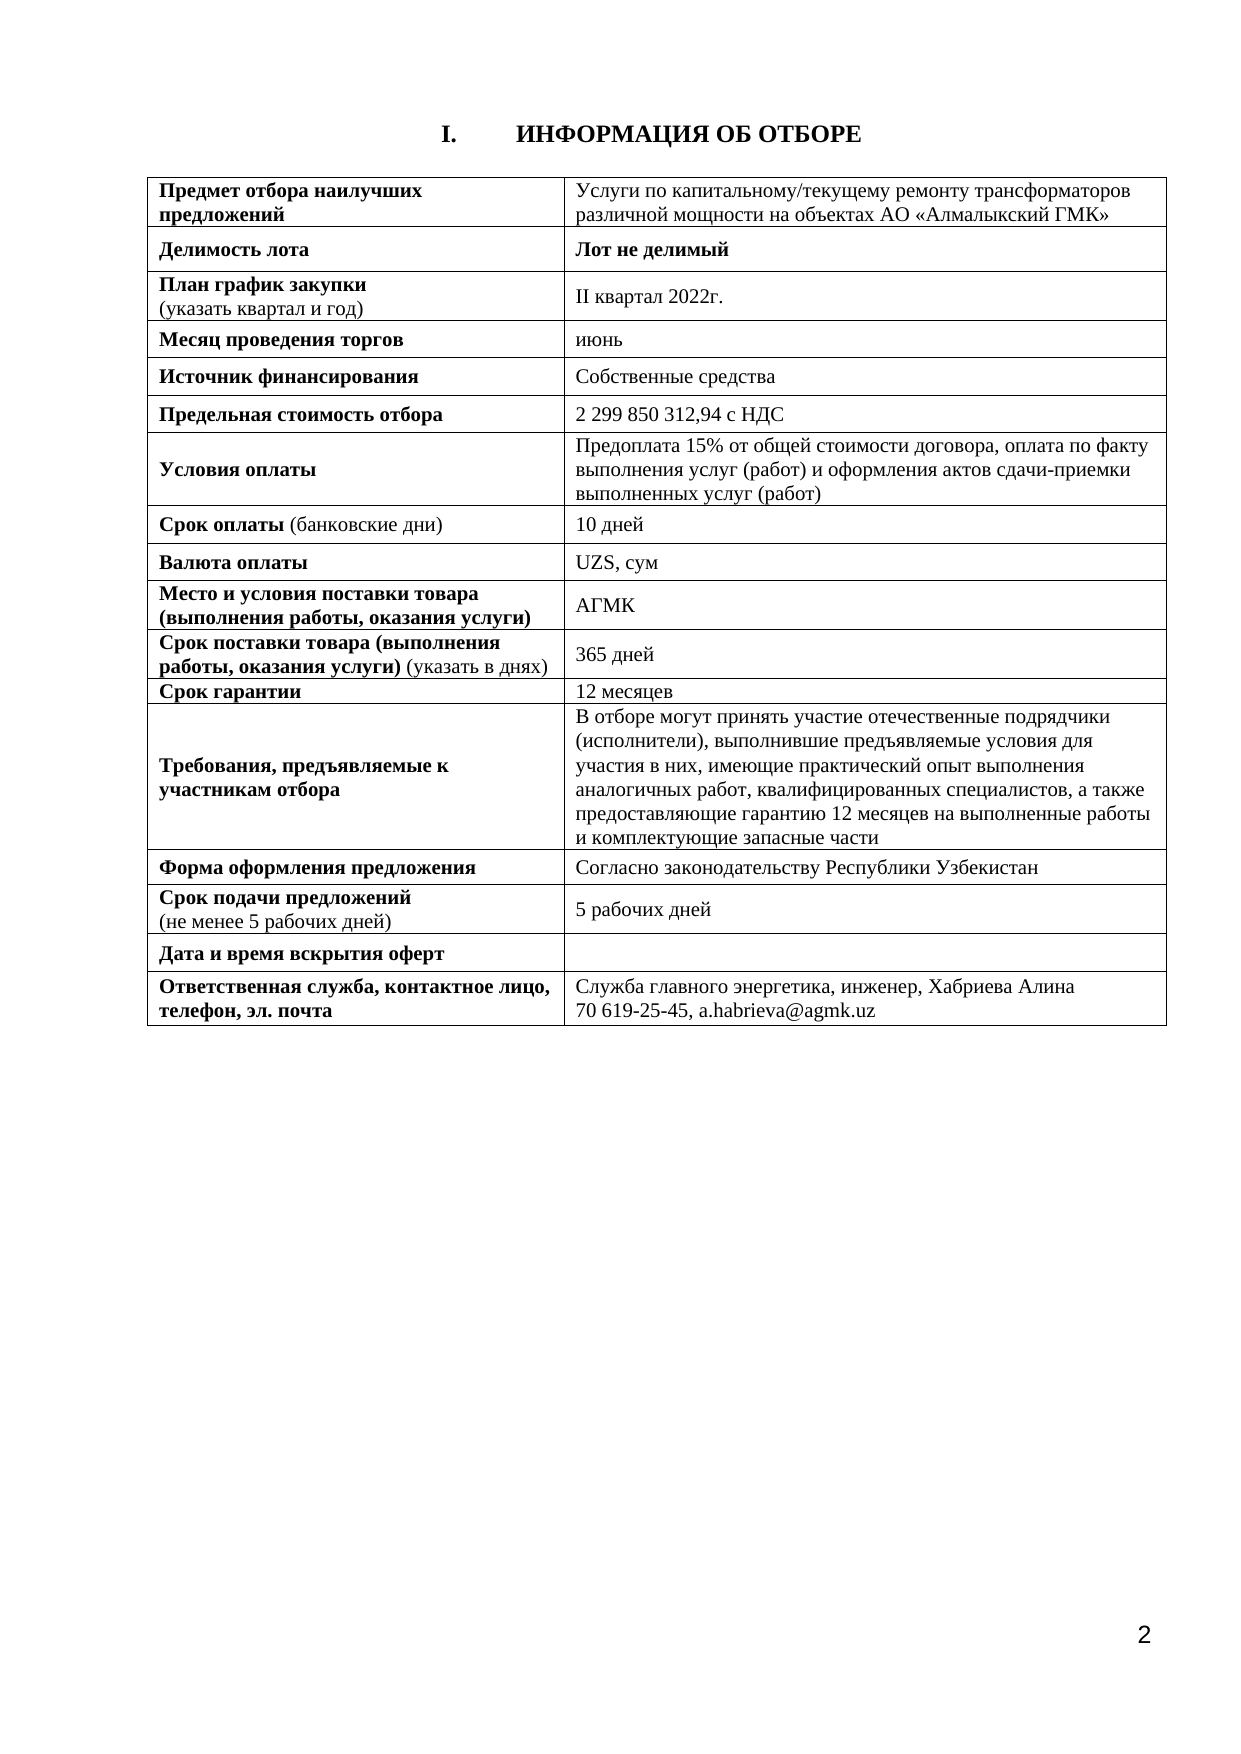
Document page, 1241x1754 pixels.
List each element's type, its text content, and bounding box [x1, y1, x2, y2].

table_cell 365 дней [565, 630, 1166, 678]
table_cell Собственные средства [565, 358, 1166, 394]
table_cell Срок оплаты (банковские дни) [148, 506, 564, 542]
table_cell АГМК [565, 581, 1166, 629]
table_cell Валюта оплаты [148, 544, 564, 580]
table_cell Предоплата 15% от общей стоимости договора, оплата по факту выполнения услуг (работ) и оформления актов сдачи-приемки выполненных услуг (работ) [565, 433, 1166, 505]
table_cell Требования, предъявляемые к участникам отбора [148, 704, 564, 849]
table_cell Источник финансирования [148, 358, 564, 394]
table_cell [565, 934, 1166, 971]
table_cell Форма оформления предложения [148, 850, 564, 884]
table_cell Срок гарантии [148, 679, 564, 703]
table_cell Условия оплаты [148, 433, 564, 505]
table_cell Предельная стоимость отбора [148, 396, 564, 432]
table_cell Месяц проведения торгов [148, 321, 564, 357]
table_header Услуги по капитальному/текущему ремонту трансформаторов различной мощности на объектах АО «Алмалыкский ГМК» [565, 178, 1166, 226]
table_cell Срок подачи предложений (не менее 5 рабочих дней) [148, 885, 564, 933]
table_cell План график закупки (указать квартал и год) [148, 272, 564, 320]
table_cell Делимость лота [148, 227, 564, 271]
table_header Предмет отбора наилучших предложений [148, 178, 564, 226]
table_cell В отборе могут принять участие отечественные подрядчики (исполнители), выполнившие предъявляемые условия для участия в них, имеющие практический опыт выполнения аналогичных работ, квалифицированных специалистов, а также предоставляющие гарантию 12 месяцев на выполненные работы и комплектующие запасные части [565, 704, 1166, 849]
table_cell Дата и время вскрытия оферт [148, 934, 564, 971]
table_cell Срок поставки товара (выполнения работы, оказания услуги) (указать в днях) [148, 630, 564, 678]
table_cell II квартал 2022г. [565, 272, 1166, 320]
table_cell Согласно законодательству Республики Узбекистан [565, 850, 1166, 884]
table_cell Ответственная служба, контактное лицо, телефон, эл. почта [148, 972, 564, 1025]
table_cell июнь [565, 321, 1166, 357]
table_cell Служба главного энергетика, инженер, Хабриева Алина 70 619-25-45, a.habrieva@agmk.uz [565, 972, 1166, 1025]
list ИНФОРМАЦИЯ ОБ ОТБОРЕ [151, 119, 1152, 148]
table_cell 5 рабочих дней [565, 885, 1166, 933]
table_cell Лот не делимый [565, 227, 1166, 271]
table_cell UZS, сум [565, 544, 1166, 580]
table_cell 12 месяцев [565, 679, 1166, 703]
table_cell Место и условия поставки товара (выполнения работы, оказания услуги) [148, 581, 564, 629]
table_cell 2 299 850 312,94 с НДС [565, 396, 1166, 432]
table_cell 10 дней [565, 506, 1166, 542]
